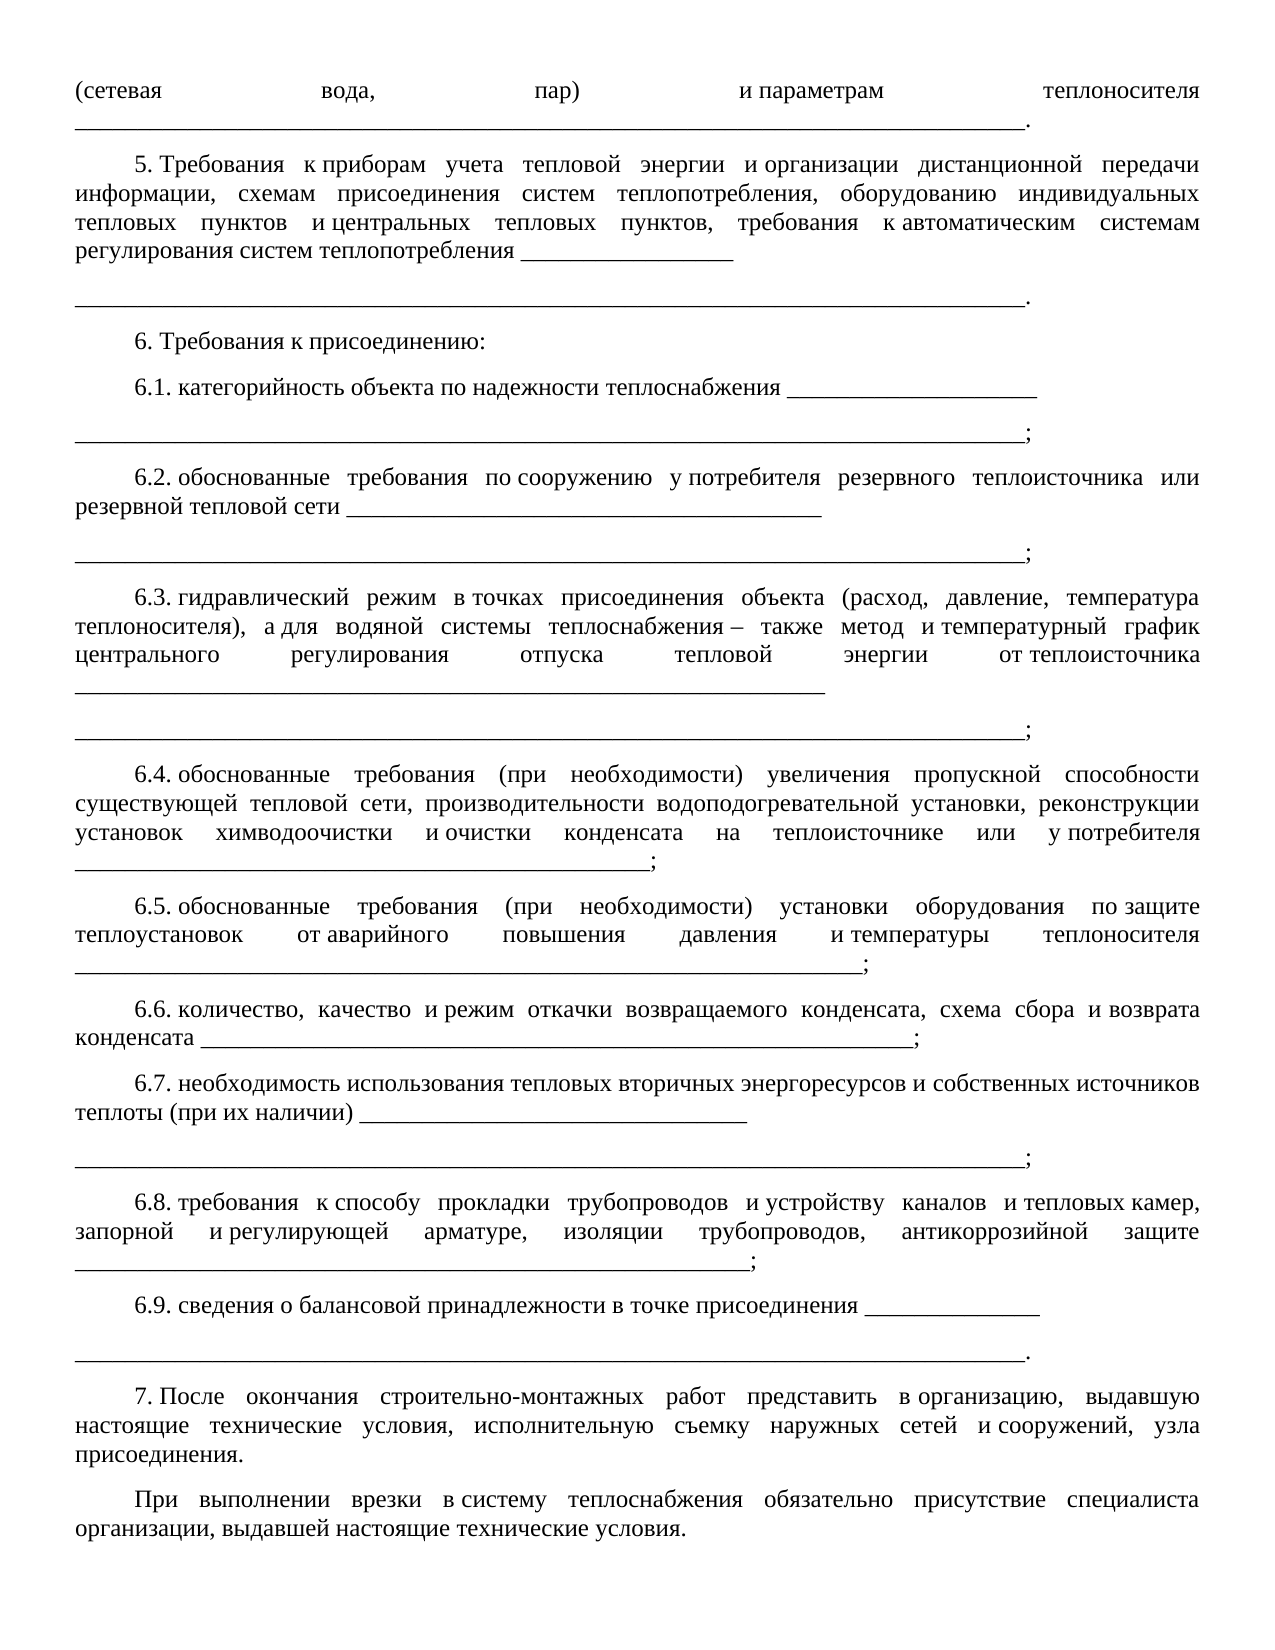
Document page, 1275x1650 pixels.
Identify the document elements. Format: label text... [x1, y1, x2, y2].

text 6.5. обоснованные требования (при необходимости) установки оборудования по защите теплоустановок от аварийного повышения давления и температуры теплоносителя _______________________________________________________________; [75, 891, 1200, 977]
text ____________________________________________________________________________. [75, 281, 1200, 309]
text 7. После окончания строительно-монтажных работ представить в организацию, выдавшую настоящие технические условия, исполнительную съемку наружных сетей и сооружений, узла присоединения. [75, 1381, 1200, 1467]
text 6.4. обоснованные требования (при необходимости) увеличения пропускной способности существующей тепловой сети, производительности водоподогревательной установки, реконструкции установок химводоочистки и очистки конденсата на теплоисточнике или у потребителя ______________________________________________; [75, 759, 1200, 874]
text ____________________________________________________________________________; [75, 417, 1200, 446]
text 5. Требования к приборам учета тепловой энергии и организации дистанционной передачи информации, схемам присоединения систем теплопотребления, оборудованию индивидуальных тепловых пунктов и центральных тепловых пунктов, требования к автоматическим системам регулирования систем теплопотребления _________________ [75, 149, 1200, 264]
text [75, 75, 1200, 132]
text ____________________________________________________________________________; [75, 714, 1200, 742]
text При выполнении врезки в систему теплоснабжения обязательно присутствие специалиста организации, выдавшей настоящие технические условия. [75, 1484, 1200, 1542]
text ____________________________________________________________________________; [75, 1142, 1200, 1171]
text 6.3. гидравлический режим в точках присоединения объекта (расход, давление, температура теплоносителя), а для водяной системы теплоснабжения – также метод и температурный график центрального регулирования отпуска тепловой энергии от теплоисточника ____________________________________________________________ [75, 582, 1200, 697]
text 6.8. требования к способу прокладки трубопроводов и устройству каналов и тепловых камер, запорной и регулирующей арматуре, изоляции трубопроводов, антикоррозийной защите ______________________________________________________; [75, 1187, 1200, 1274]
text ____________________________________________________________________________; [75, 537, 1200, 565]
text 6.7. необходимость использования тепловых вторичных энергоресурсов и собственных источников теплоты (при их наличии) _______________________________ [75, 1068, 1200, 1125]
text 6.1. категорийность объекта по надежности теплоснабжения ____________________ [75, 372, 1200, 400]
text 6. Требования к присоединению: [75, 326, 1200, 355]
text 6.6. количество, качество и режим откачки возвращаемого конденсата, схема сбора и возврата конденсата _________________________________________________________; [75, 994, 1200, 1051]
text 6.2. обоснованные требования по сооружению у потребителя резервного теплоисточника или резервной тепловой сети ______________________________________ [75, 462, 1200, 520]
text 6.9. сведения о балансовой принадлежности в точке присоединения ______________ [75, 1290, 1200, 1319]
text ____________________________________________________________________________. [75, 1336, 1200, 1364]
